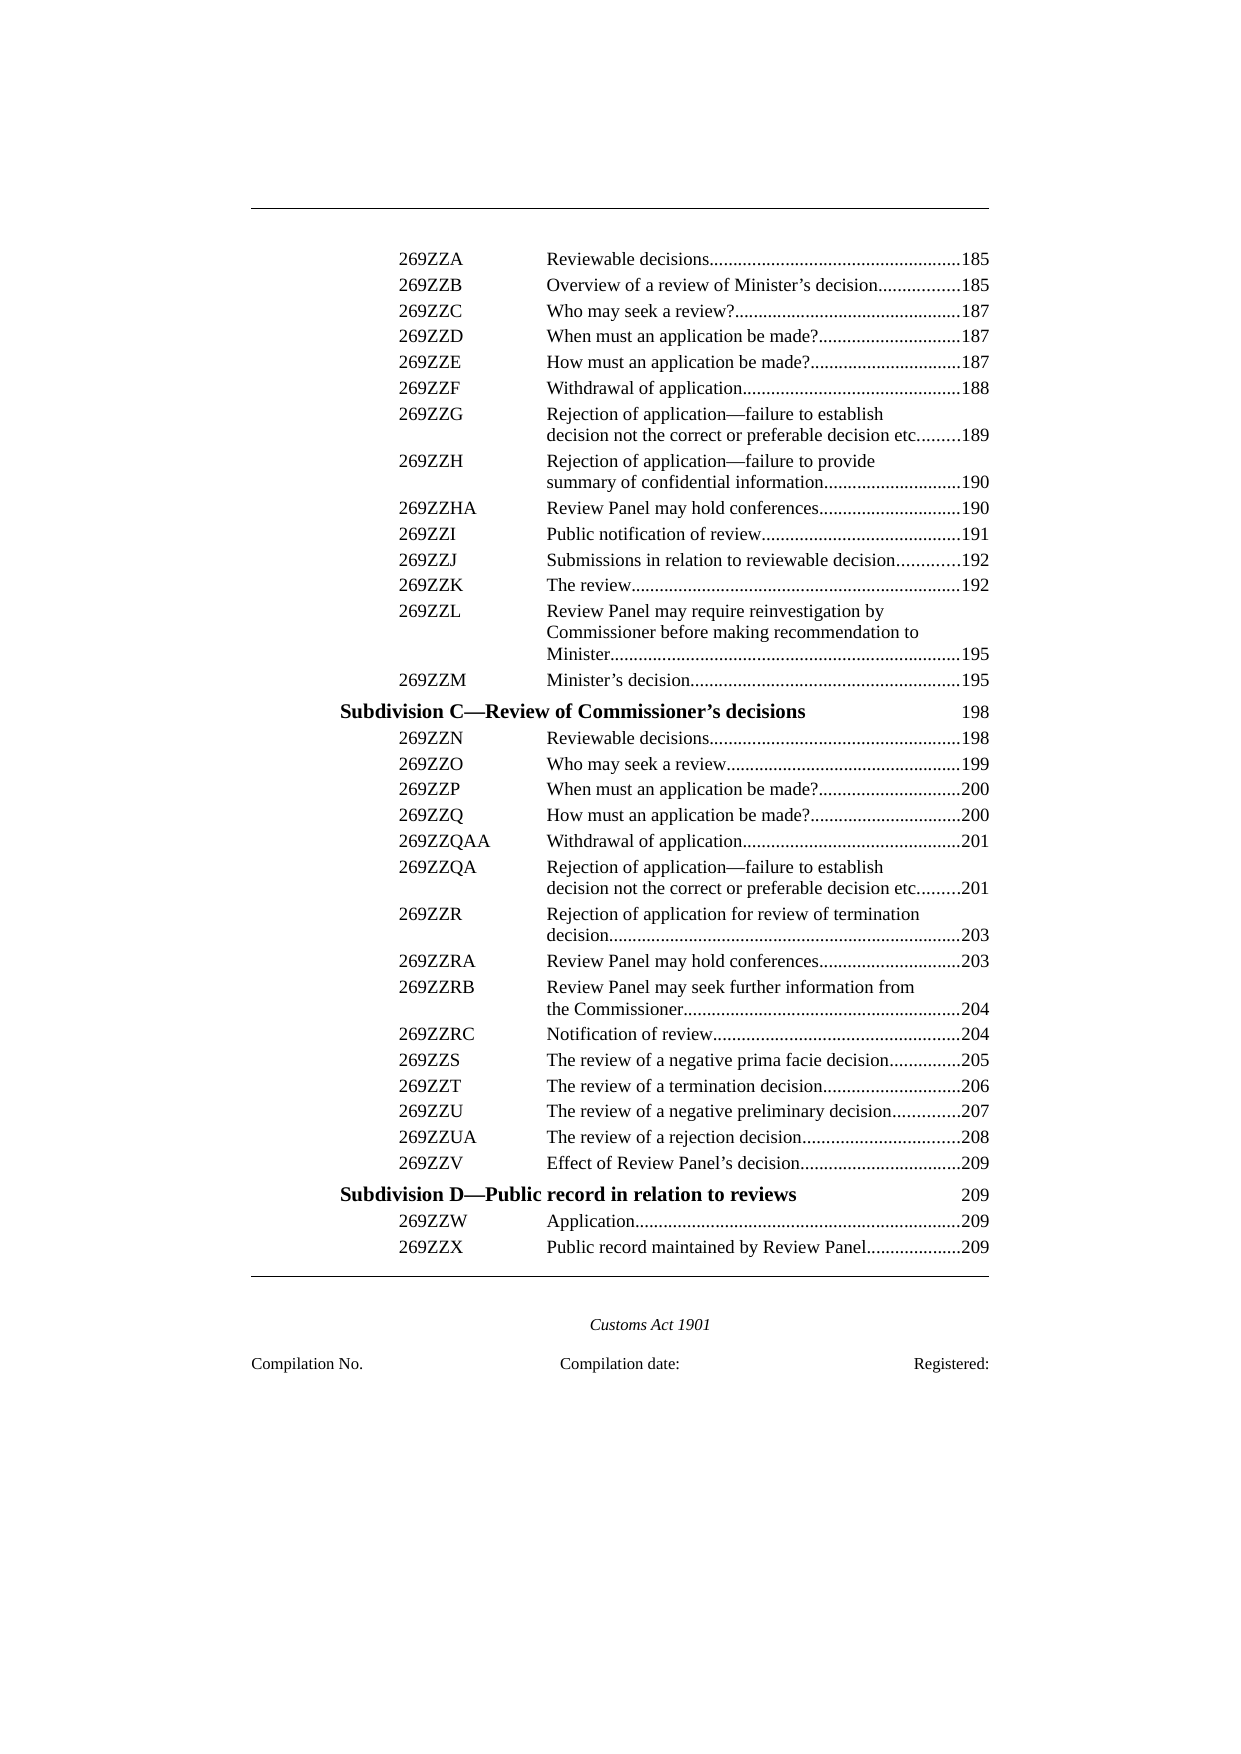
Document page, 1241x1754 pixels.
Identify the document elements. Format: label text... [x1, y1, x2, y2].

text 269ZZU The review of a negative preliminary decision 207 [399, 1100, 930, 1122]
text 269ZZR Rejection of application for review of termination decision 203 [399, 903, 930, 946]
text 269ZZQ How must an application be made? 200 [399, 804, 930, 826]
text 269ZZJ Submissions in relation to reviewable decision 192 [399, 548, 930, 570]
text 269ZZRB Review Panel may seek further information from the Commissioner 204 [399, 976, 930, 1019]
text 269ZZP When must an application be made? 200 [399, 778, 930, 800]
text 269ZZE How must an application be made? 187 [399, 351, 930, 372]
text 269ZZX Public record maintained by Review Panel 209 [399, 1236, 930, 1257]
text 269ZZV Effect of Review Panel’s decision 209 [399, 1152, 930, 1173]
text 269ZZB Overview of a review of Minister’s decision 185 [399, 274, 930, 295]
text 269ZZH Rejection of application—failure to provide summary of confidential information 190 [399, 450, 930, 493]
text 269ZZO Who may seek a review 199 [399, 753, 930, 774]
text 269ZZQA Rejection of application—failure to establish decision not the correct or preferable decision etc. 201 [399, 856, 930, 899]
text 269ZZI Public notification of review 191 [399, 523, 930, 544]
text 269ZZK The review 192 [399, 574, 930, 596]
text 269ZZT The review of a termination decision 206 [399, 1074, 930, 1096]
text 269ZZA Reviewable decisions 185 [399, 248, 930, 269]
text 269ZZHA Review Panel may hold conferences 190 [399, 497, 930, 518]
text 269ZZL Review Panel may require reinvestigation by Commissioner before making recommendation to Minister 195 [399, 600, 930, 664]
text 269ZZC Who may seek a review? 187 [399, 299, 930, 321]
text Subdivision D—Public record in relation to reviews 209 [340, 1182, 930, 1206]
text Subdivision C—Review of Commissioner’s decisions 198 [340, 699, 930, 723]
text 269ZZS The review of a negative prima facie decision 205 [399, 1049, 930, 1070]
text 269ZZN Reviewable decisions 198 [399, 727, 930, 748]
text 269ZZF Withdrawal of application 188 [399, 377, 930, 398]
text 269ZZM Minister’s decision 195 [399, 669, 930, 690]
text 269ZZQAA Withdrawal of application 201 [399, 830, 930, 851]
text 269ZZRA Review Panel may hold conferences 203 [399, 950, 930, 972]
text 269ZZUA The review of a rejection decision 208 [399, 1126, 930, 1148]
text 269ZZD When must an application be made? 187 [399, 325, 930, 347]
text 269ZZW Application 209 [399, 1210, 930, 1231]
text 269ZZG Rejection of application—failure to establish decision not the correct or preferable decision etc. 189 [399, 402, 930, 446]
text 269ZZRC Notification of review 204 [399, 1023, 930, 1045]
